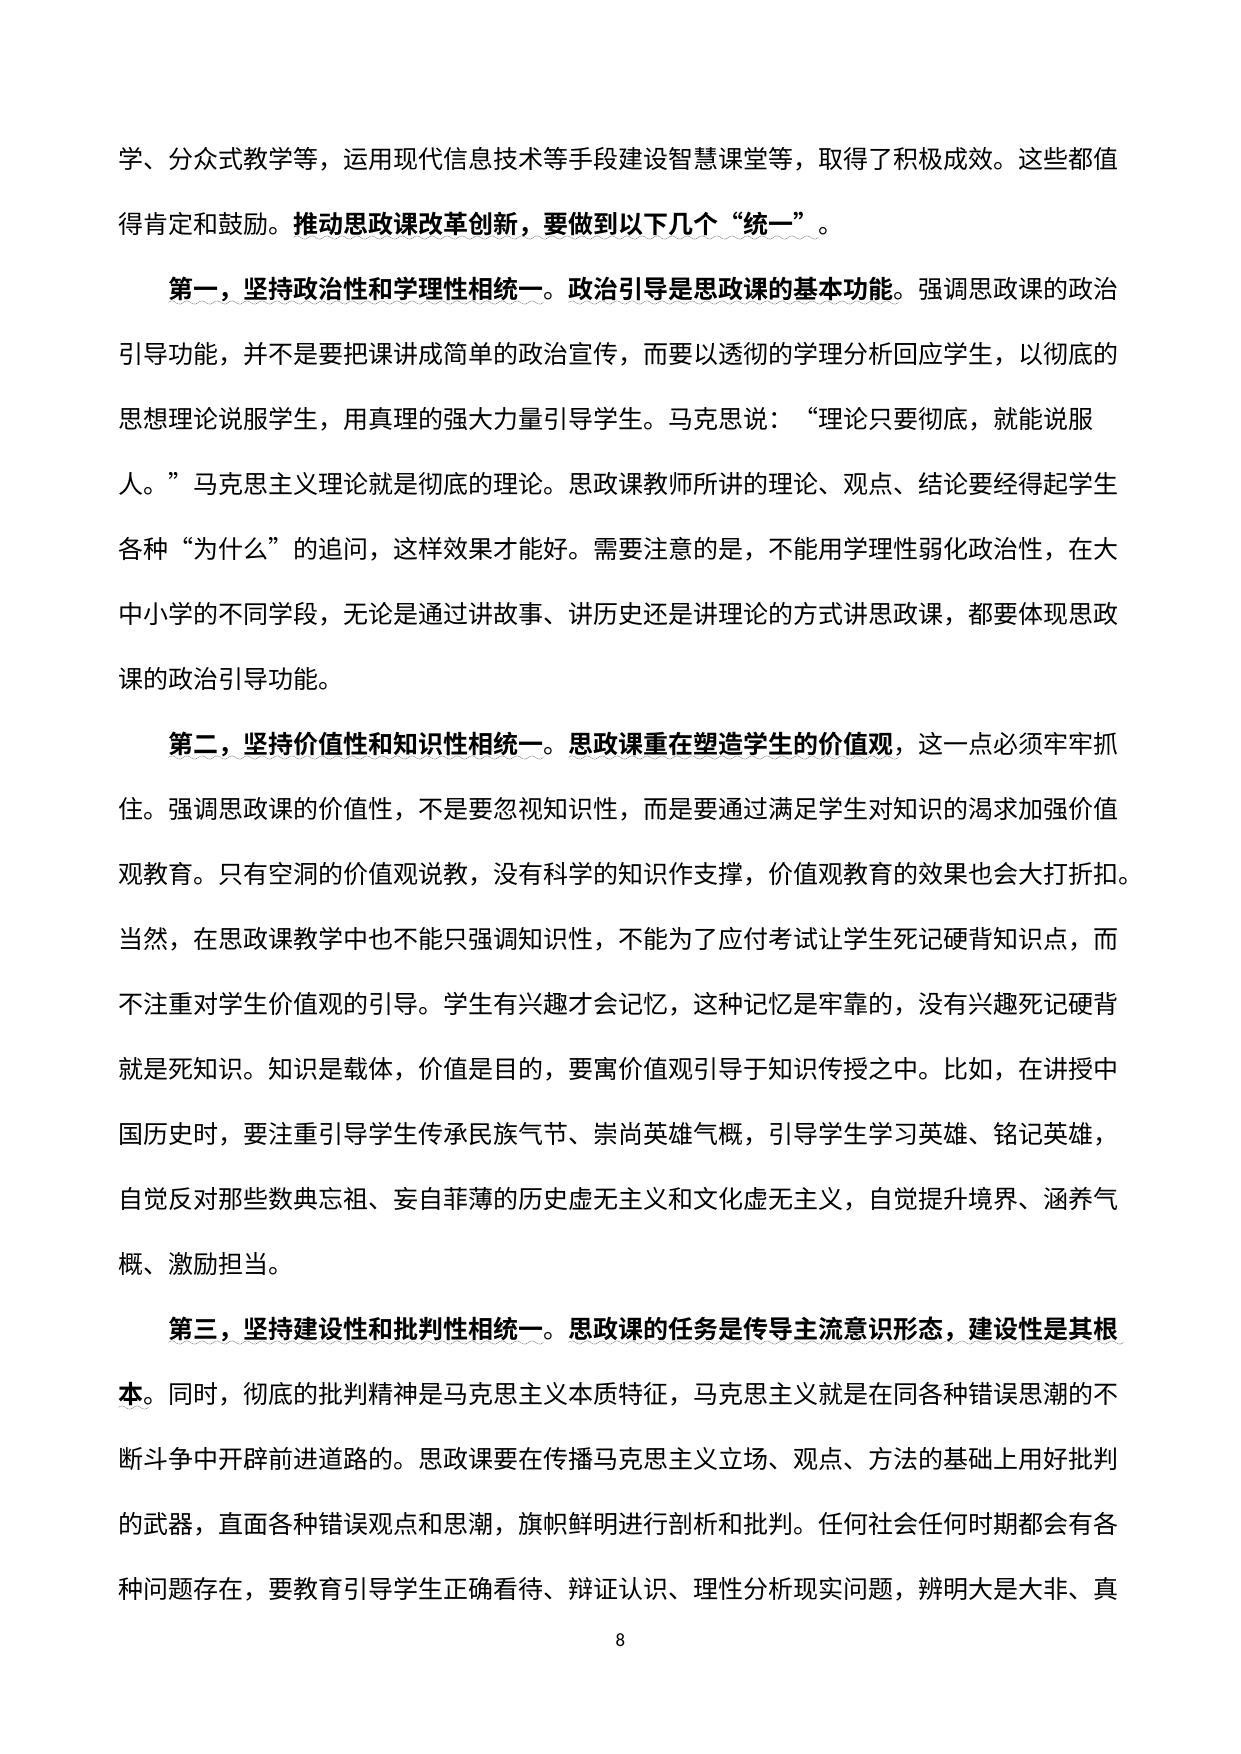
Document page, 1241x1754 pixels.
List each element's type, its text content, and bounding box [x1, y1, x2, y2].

text 第二，坚持价值性和知识性相统一。思政课重在塑造学生的价值观，这一点必须牢牢抓住。强调思政课的价值性，不是要忽视知识性，而是要通过满足学生对知识的渴求加强价值观教育。只有空洞的价值观说教，没有科学的知识作支撑，价值观教育的效果也会大打折扣。当然，在思政课教学中也不能只强调知识性，不能为了应付考试让学生死记硬背知识点，而不注重对学生价值观的引导。学生有兴趣才会记忆，这种记忆是牢靠的，没有兴趣死记硬背就是死知识。知识是载体，价值是目的，要寓价值观引导于知识传授之中。比如，在讲授中国历史时，要注重引导学生传承民族气节、崇尚英雄气概，引导学生学习英雄、铭记英雄，自觉反对那些数典忘祖、妄自菲薄的历史虚无主义和文化虚无主义，自觉提升境界、涵养气概、激励担当。 [118, 710, 1122, 1295]
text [118, 125, 1122, 255]
text 第一，坚持政治性和学理性相统一。政治引导是思政课的基本功能。强调思政课的政治引导功能，并不是要把课讲成简单的政治宣传，而要以透彻的学理分析回应学生，以彻底的思想理论说服学生，用真理的强大力量引导学生。马克思说：“理论只要彻底，就能说服人。”马克思主义理论就是彻底的理论。思政课教师所讲的理论、观点、结论要经得起学生各种“为什么”的追问，这样效果才能好。需要注意的是，不能用学理性弱化政治性，在大中小学的不同学段，无论是通过讲故事、讲历史还是讲理论的方式讲思政课，都要体现思政课的政治引导功能。 [118, 255, 1122, 710]
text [118, 1295, 1122, 1620]
